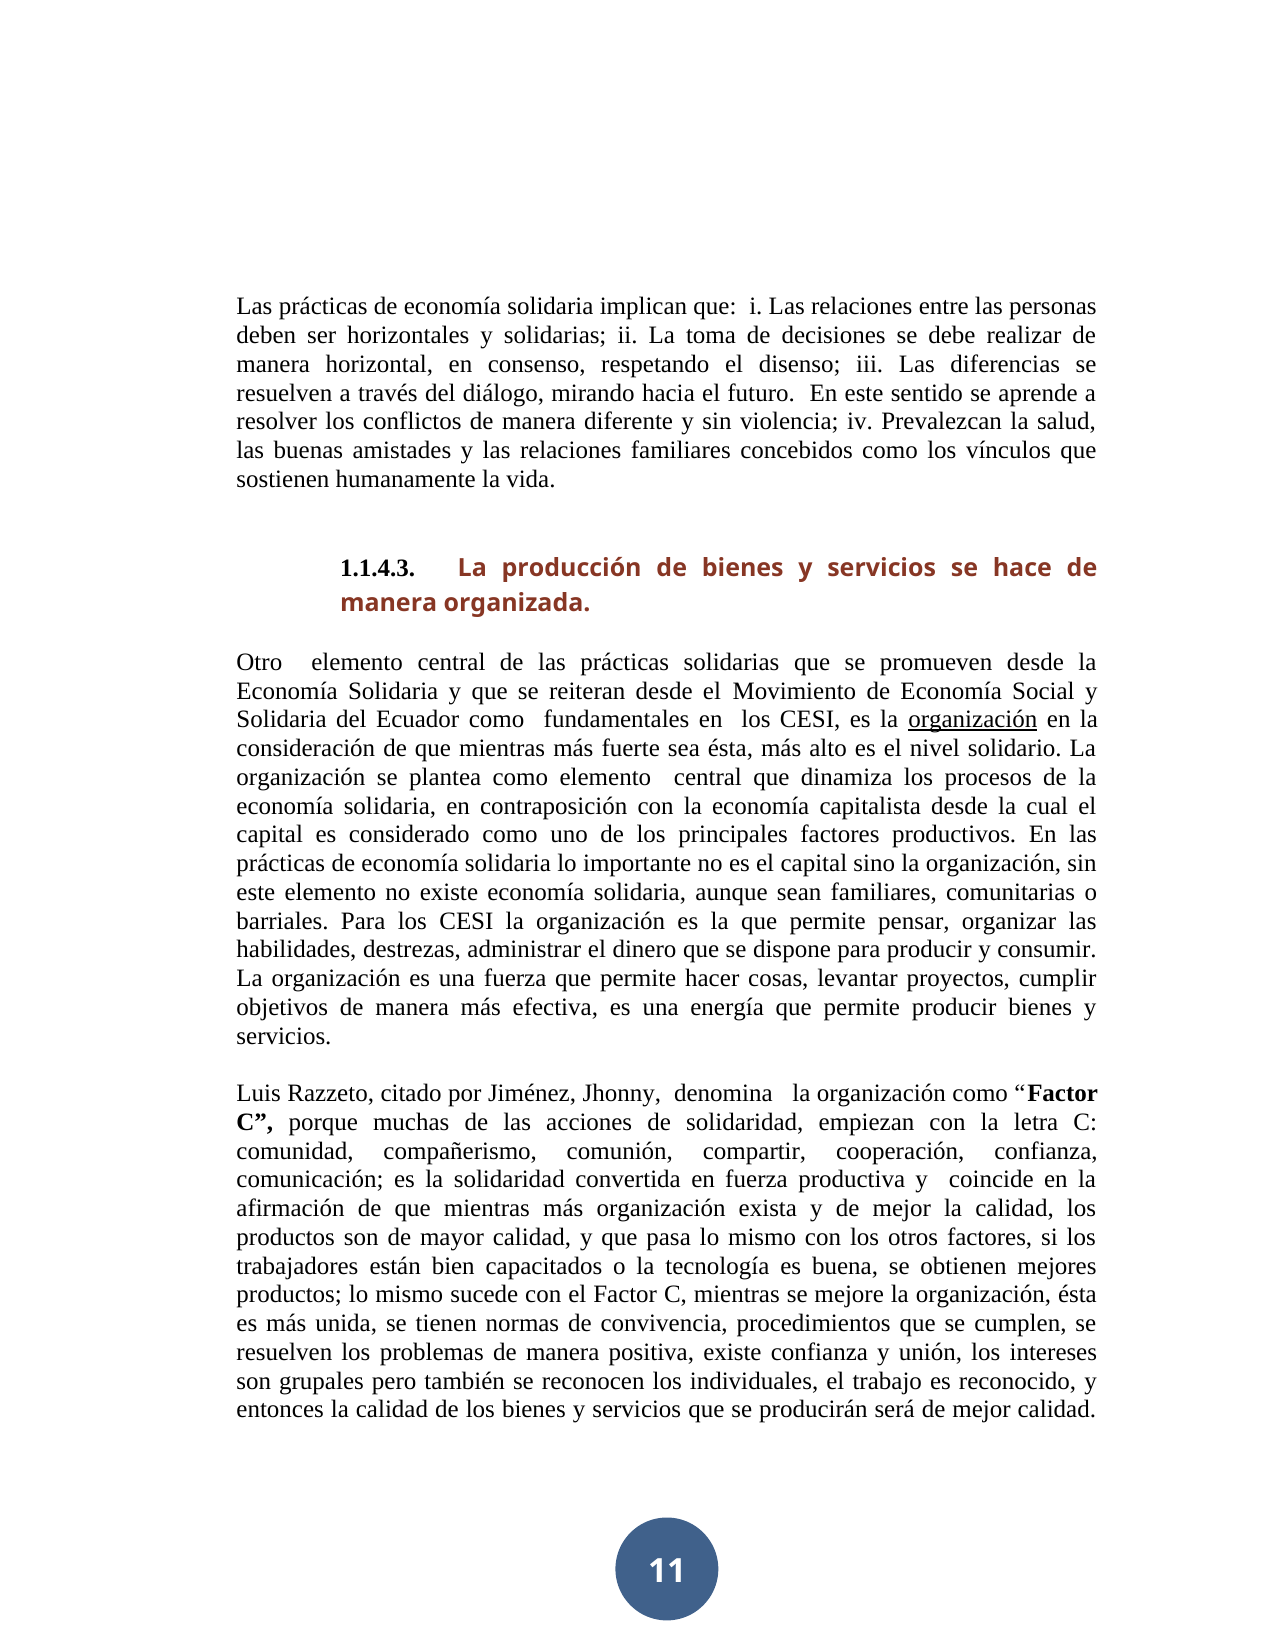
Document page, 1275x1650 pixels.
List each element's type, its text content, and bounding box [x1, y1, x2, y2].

text Otro elemento central de las prácticas solidarias que se promueven desde la Economía Solidaria y que se reiteran desde el Movimiento de Economía Social y Solidaria del Ecuador como fundamentales en los CESI, es la organización en la consideración de que mientras más fuerte sea ésta, más alto es el nivel solidario. La organización se plantea como elemento central que dinamiza los procesos de la economía solidaria, en contraposición con la economía capitalista desde la cual el capital es considerado como uno de los principales factores productivos. En las prácticas de economía solidaria lo importante no es el capital sino la organización, sin este elemento no existe economía solidaria, aunque sean familiares, comunitarias o barriales. Para los CESI la organización es la que permite pensar, organizar las habilidades, destrezas, administrar el dinero que se dispone para producir y consumir. La organización es una fuerza que permite hacer cosas, levantar proyectos, cumplir objetivos de manera más efectiva, es una energía que permite producir bienes y servicios. [236, 647, 1098, 1049]
list La producción de bienes y servicios se hace de manera organizada. [340, 550, 1098, 618]
text Las prácticas de economía solidaria implican que: i. Las relaciones entre las personas deben ser horizontales y solidarias; ii. La toma de decisiones se debe realizar de manera horizontal, en consenso, respetando el disenso; iii. Las diferencias se resuelven a través del diálogo, mirando hacia el futuro. En este sentido se aprende a resolver los conflictos de manera diferente y sin violencia; iv. Prevalezcan la salud, las buenas amistades y las relaciones familiares concebidos como los vínculos que sostienen humanamente la vida. [236, 291, 1098, 493]
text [236, 1078, 1098, 1423]
